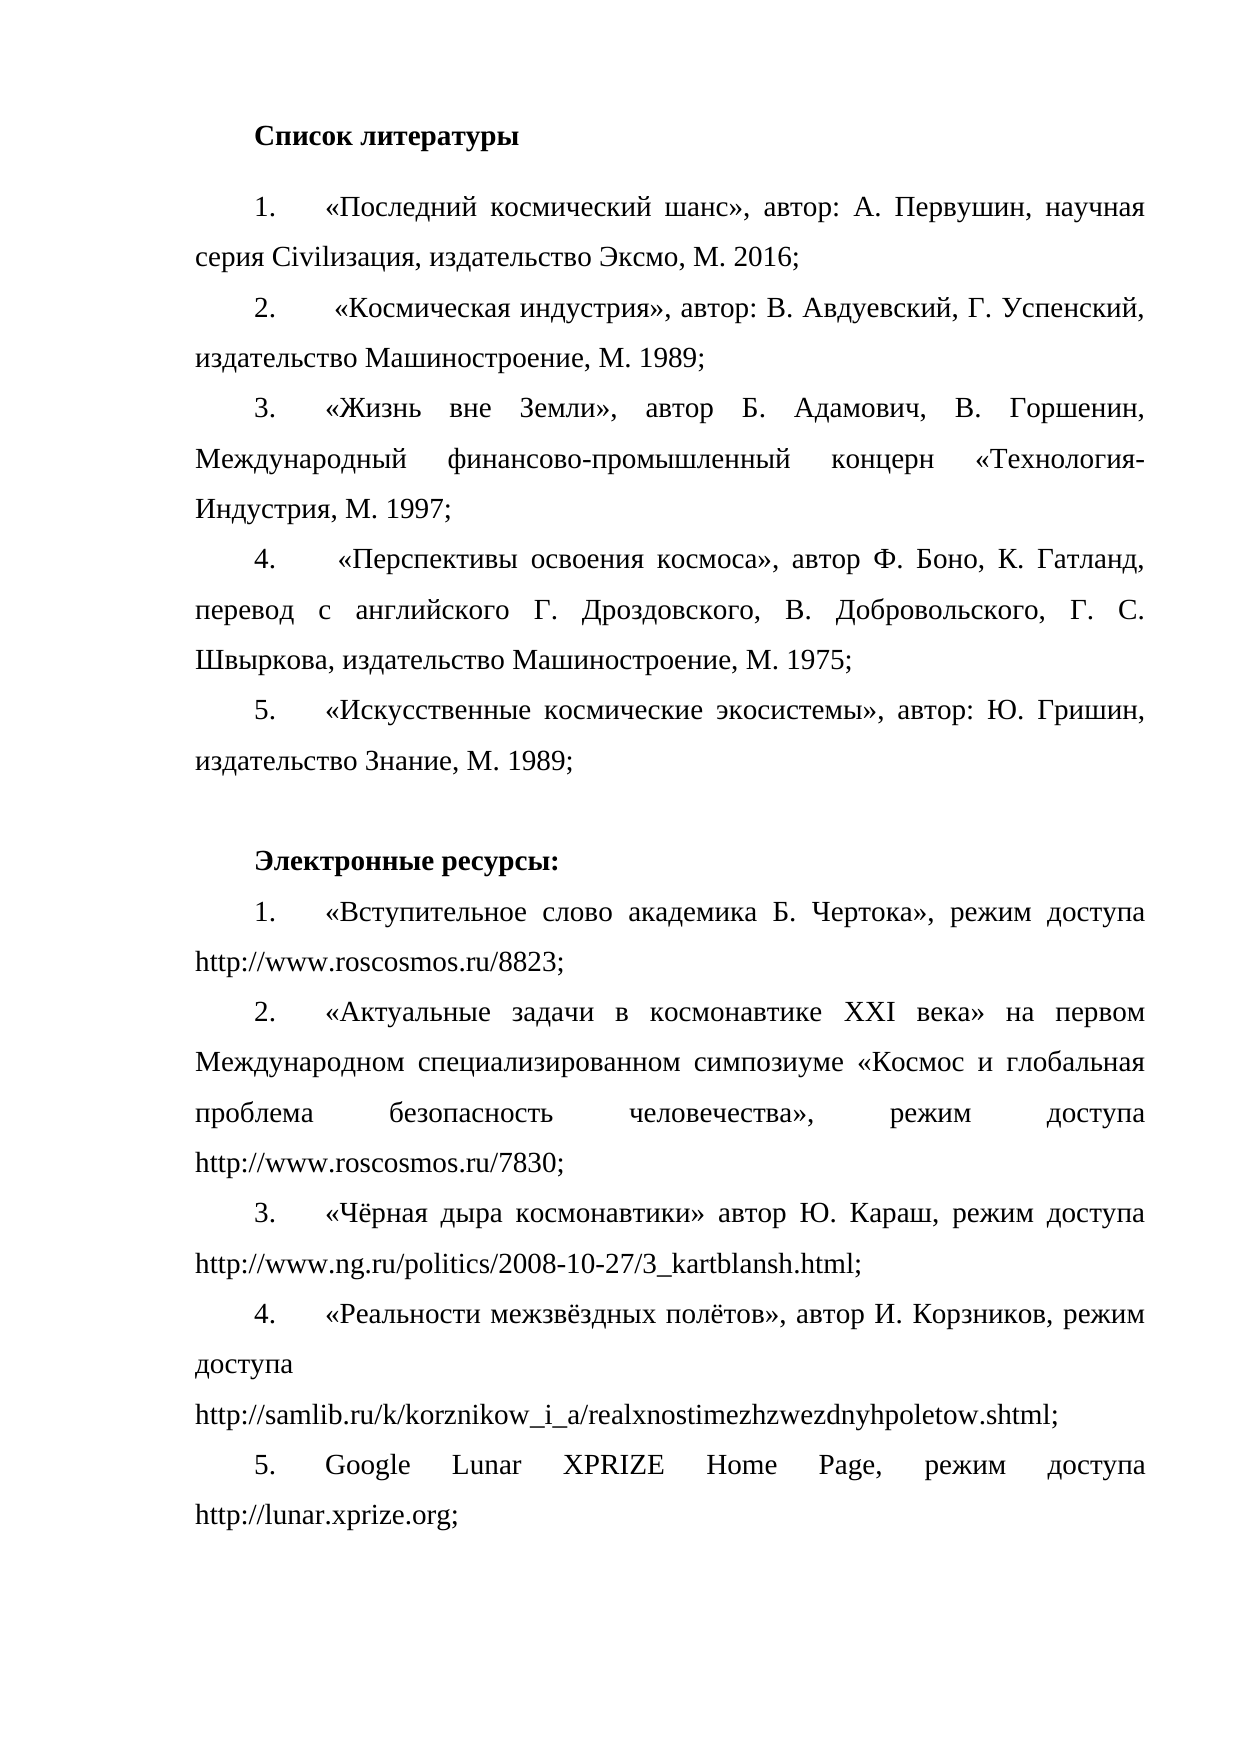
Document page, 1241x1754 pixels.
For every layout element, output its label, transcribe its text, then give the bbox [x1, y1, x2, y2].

list «Космическая индустрия», автор: В. Авдуевский, Г. Успенский, издательство Машиностроение, М. 1989; [195, 290, 1146, 374]
text Список литературы [195, 118, 1146, 152]
list «Реальности межзвёздных полётов», автор И. Корзников, режим доступа http://samlib.ru/k/korznikow_i_a/realxnostimezhzwezdnyhpoletow.shtml; [195, 1296, 1146, 1430]
list «Вступительное слово академика Б. Чертока», режим доступа http://www.roscosmos.ru/8823; [195, 894, 1146, 977]
list «Перспективы освоения космоса», автор Ф. Боно, К. Гатланд, перевод с английского Г. Дроздовского, В. Добровольского, Г. С. Швыркова, издательство Машиностроение, М. 1975; [195, 541, 1146, 676]
list «Чёрная дыра космонавтики» автор Ю. Караш, режим доступа http://www.ng.ru/politics/2008-10-27/3_kartblansh.html; [195, 1196, 1146, 1279]
list «Искусственные космические экосистемы», автор: Ю. Гришин, издательство Знание, М. 1989; [195, 692, 1146, 776]
list «Актуальные задачи в космонавтике XXI века» на первом Международном специализированном симпозиуме «Космос и глобальная проблема безопасность человечества», режим доступа http://www.roscosmos.ru/7830; [195, 994, 1146, 1179]
list «Жизнь вне Земли», автор Б. Адамович, В. Горшенин, Международный финансово-промышленный концерн «Технология-Индустрия, М. 1997; [195, 391, 1146, 525]
list Электронные ресурсы: [195, 843, 1146, 877]
list Google Lunar XPRIZE Home Page, режим доступа http://lunar.xprize.org; [195, 1447, 1146, 1531]
list «Последний космический шанс», автор: А. Первушин, научная серия Civilизация, издательство Эксмо, М. 2016; [195, 189, 1146, 273]
